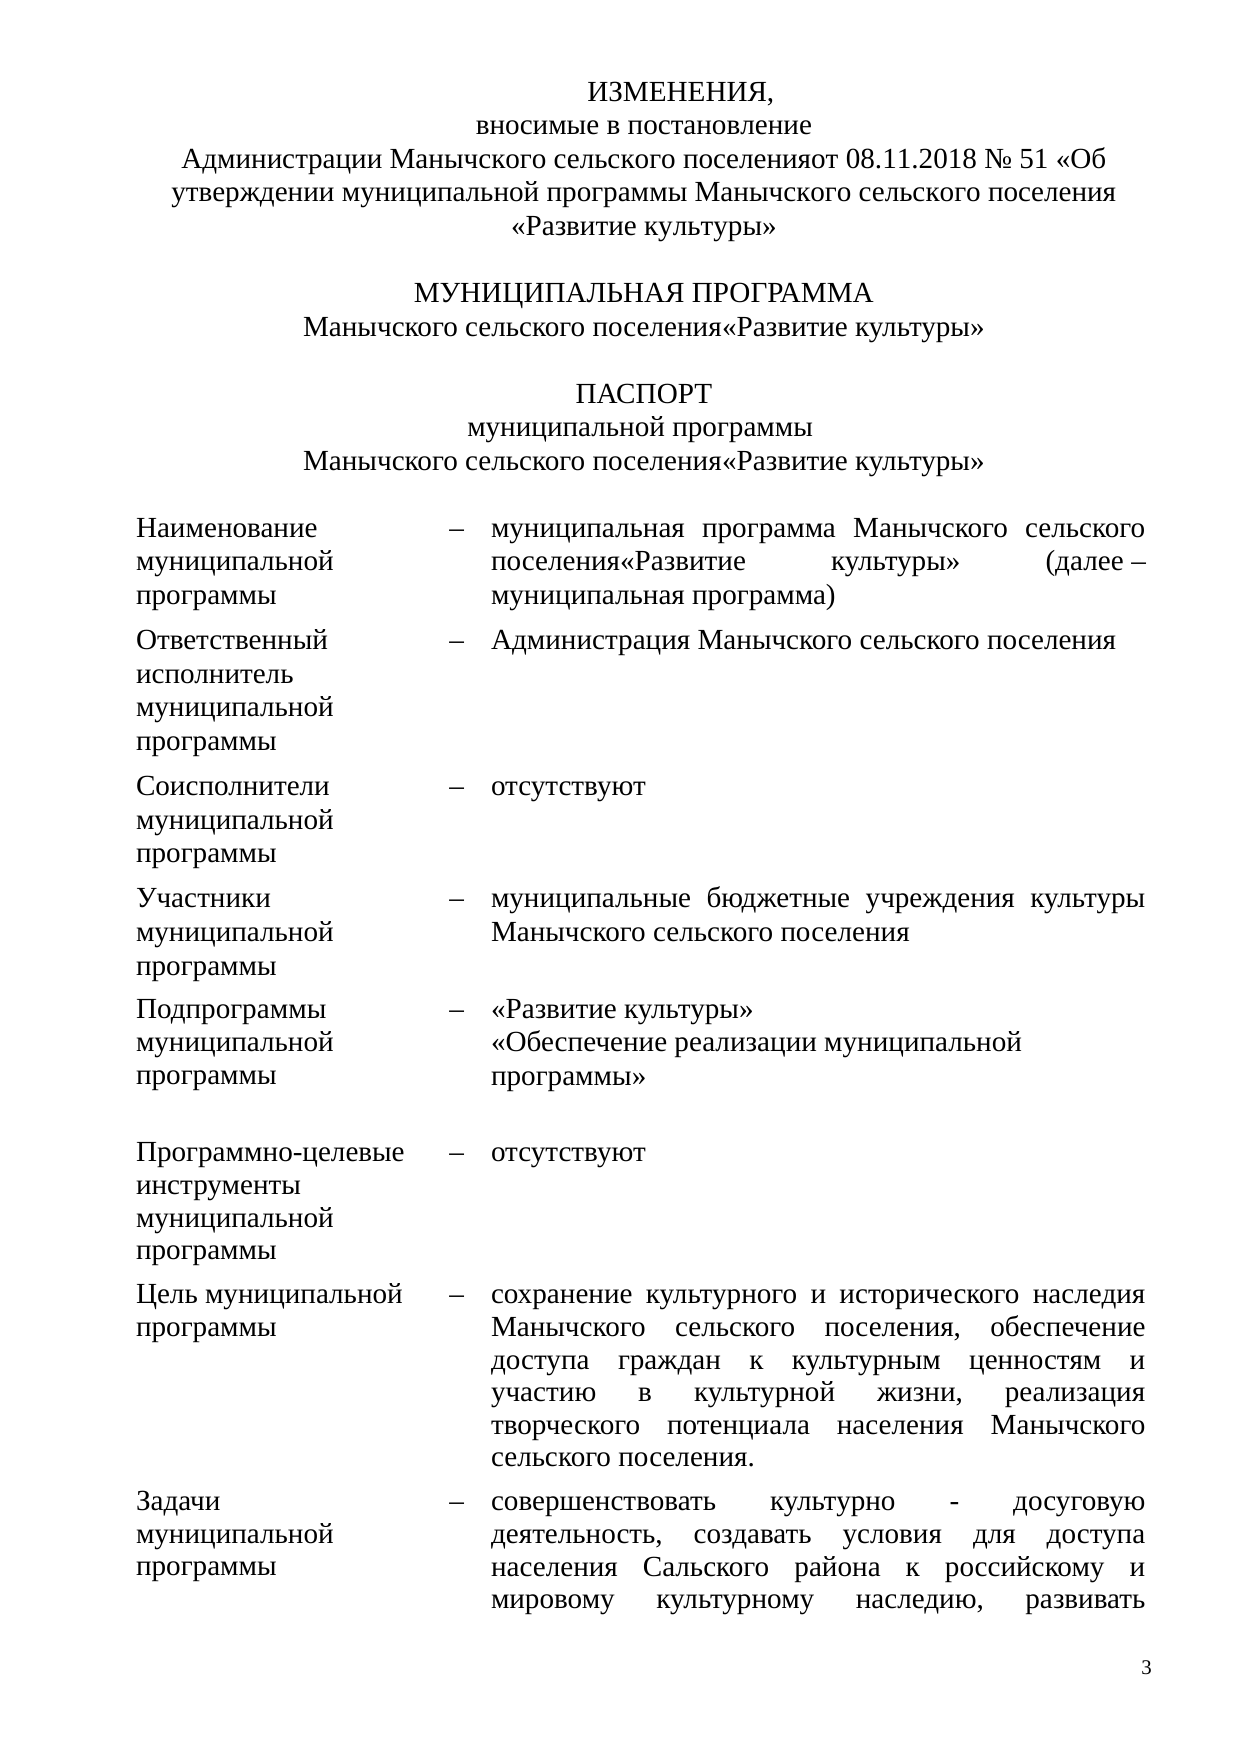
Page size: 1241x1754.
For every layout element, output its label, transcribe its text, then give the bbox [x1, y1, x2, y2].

table_cell Соисполнители муниципальной программы [133, 768, 425, 881]
table_cell муниципальные бюджетные учреждения культуры Манычского сельского поселения [488, 881, 1149, 993]
text МУНИЦИПАЛЬНАЯ ПРОГРАММА [136, 275, 1152, 309]
table_cell сохранение культурного и исторического наследия Манычского сельского поселения, обеспечение доступа граждан к культурным ценностям и участию в культурной жизни, реализация творческого потенциала населения Манычского сельского поселения. [488, 1278, 1149, 1485]
table_header муниципальная программа Манычского сельского поселения«Развитие культуры» (далее – муниципальная программа) [488, 510, 1149, 622]
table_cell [488, 1485, 1149, 1627]
table_cell – [425, 622, 488, 768]
text ПАСПОРТ [136, 376, 1152, 409]
table_cell Участники муниципальной программы [133, 881, 425, 993]
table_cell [133, 1485, 425, 1627]
table_cell отсутствуют [488, 768, 1149, 881]
table_cell – [425, 1485, 488, 1627]
table_cell Цель муниципальной программы [133, 1278, 425, 1485]
text ИЗМЕНЕНИЯ, [136, 74, 1152, 107]
table_cell – [425, 881, 488, 993]
table_cell Программно-целевые инструменты муниципальной программы [133, 1136, 425, 1278]
table_cell – [425, 768, 488, 881]
table_header Наименование муниципальной программы [133, 510, 425, 622]
text муниципальной программы Манычского сельского поселения«Развитие культуры» [136, 409, 1152, 476]
table_cell – [425, 993, 488, 1136]
table_cell Подпрограммы муниципальной программы [133, 993, 425, 1136]
text Администрации Манычского сельского поселенияот 08.11.2018 № 51 «Об утверждении муниципальной программы Манычского сельского поселения «Развитие культуры» [136, 141, 1152, 242]
text Манычского сельского поселения«Развитие культуры» [136, 309, 1152, 342]
table_cell «Развитие культуры» «Обеспечение реализации муниципальной программы» [488, 993, 1149, 1136]
table_cell – [425, 1136, 488, 1278]
table_cell Ответственный исполнитель муниципальной программы [133, 622, 425, 768]
table_header – [425, 510, 488, 622]
table_cell – [425, 1278, 488, 1485]
table_cell Администрация Манычского сельского поселения [488, 622, 1149, 768]
table_cell отсутствуют [488, 1136, 1149, 1278]
text вносимые в постановление [136, 107, 1152, 141]
